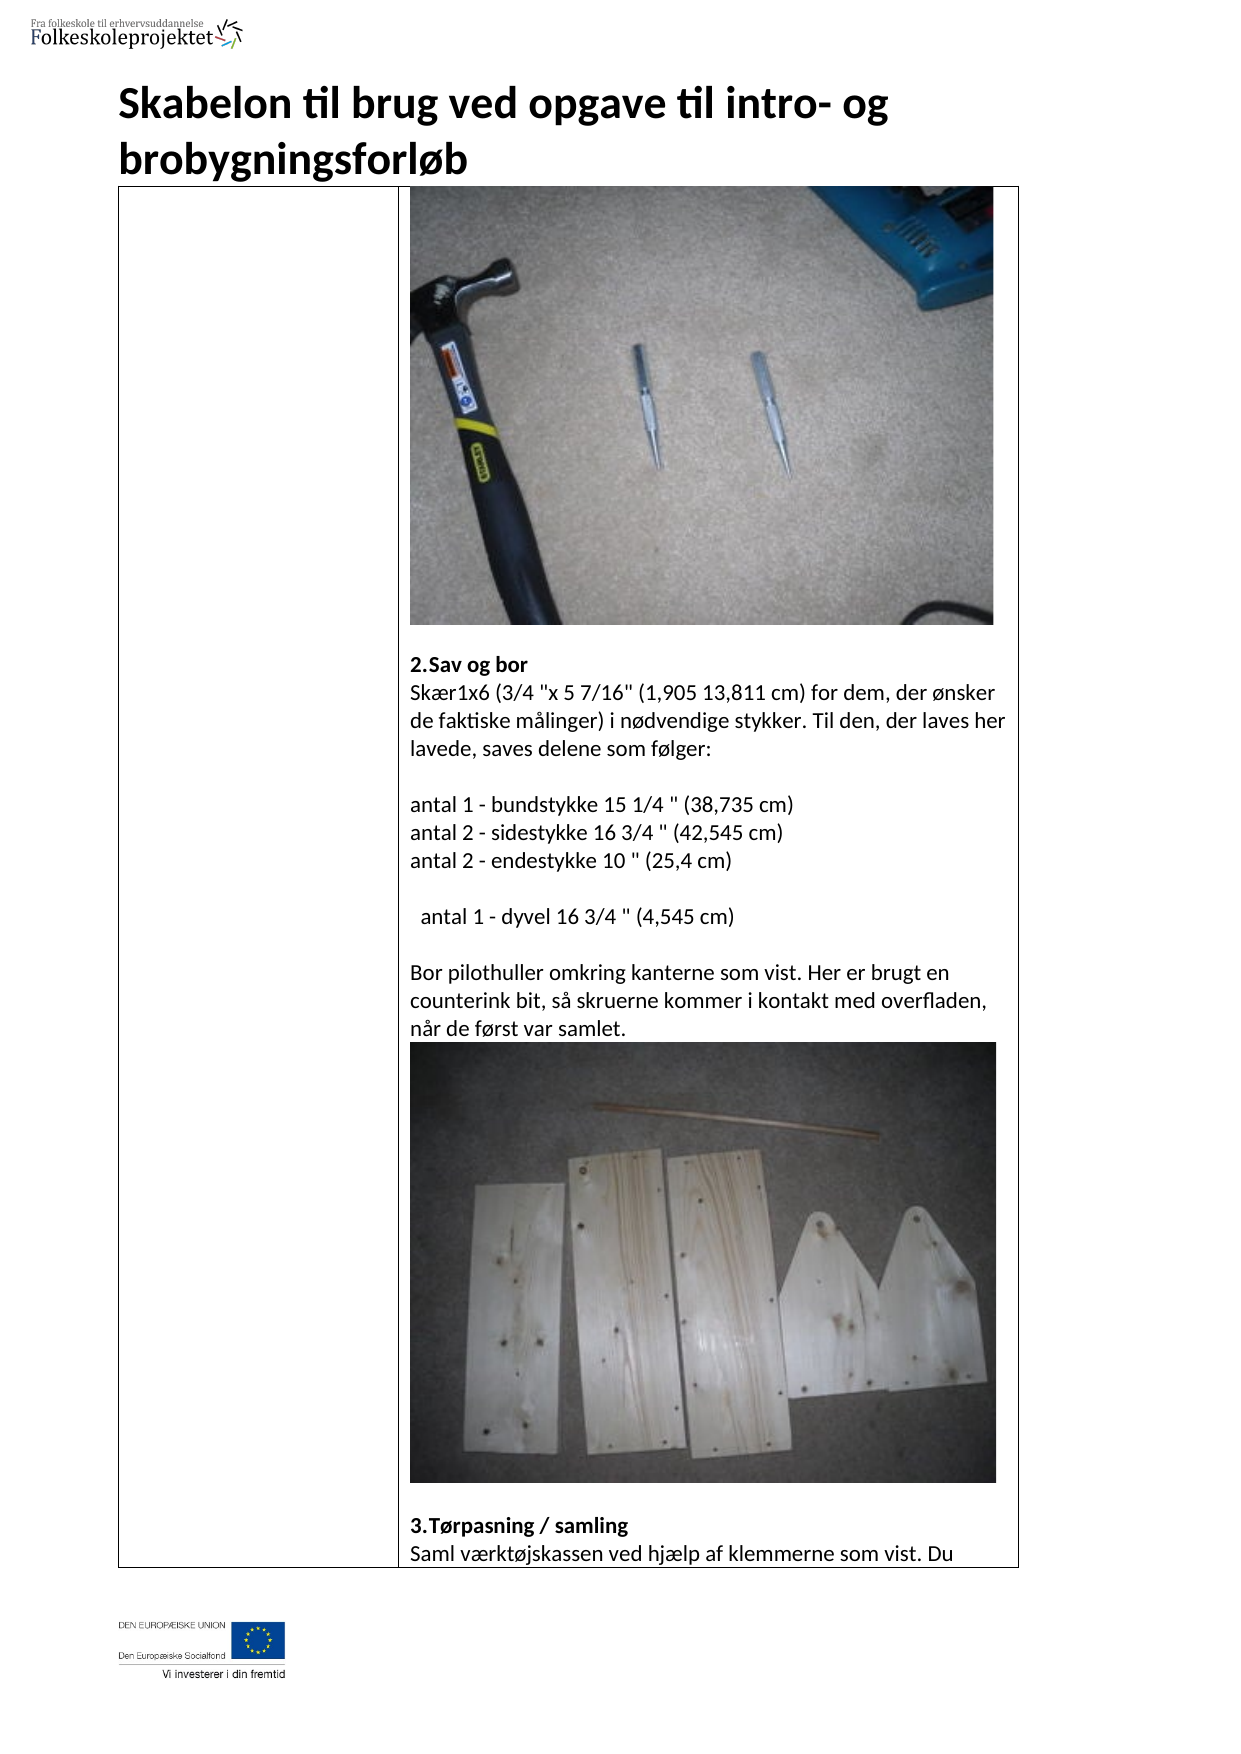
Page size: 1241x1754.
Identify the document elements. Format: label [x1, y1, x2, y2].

table_cell [399, 187, 1018, 1567]
picture [118, 1620, 286, 1681]
picture [31, 19, 243, 49]
table_cell [119, 187, 398, 1567]
picture [410, 186, 994, 625]
picture [410, 1042, 997, 1483]
